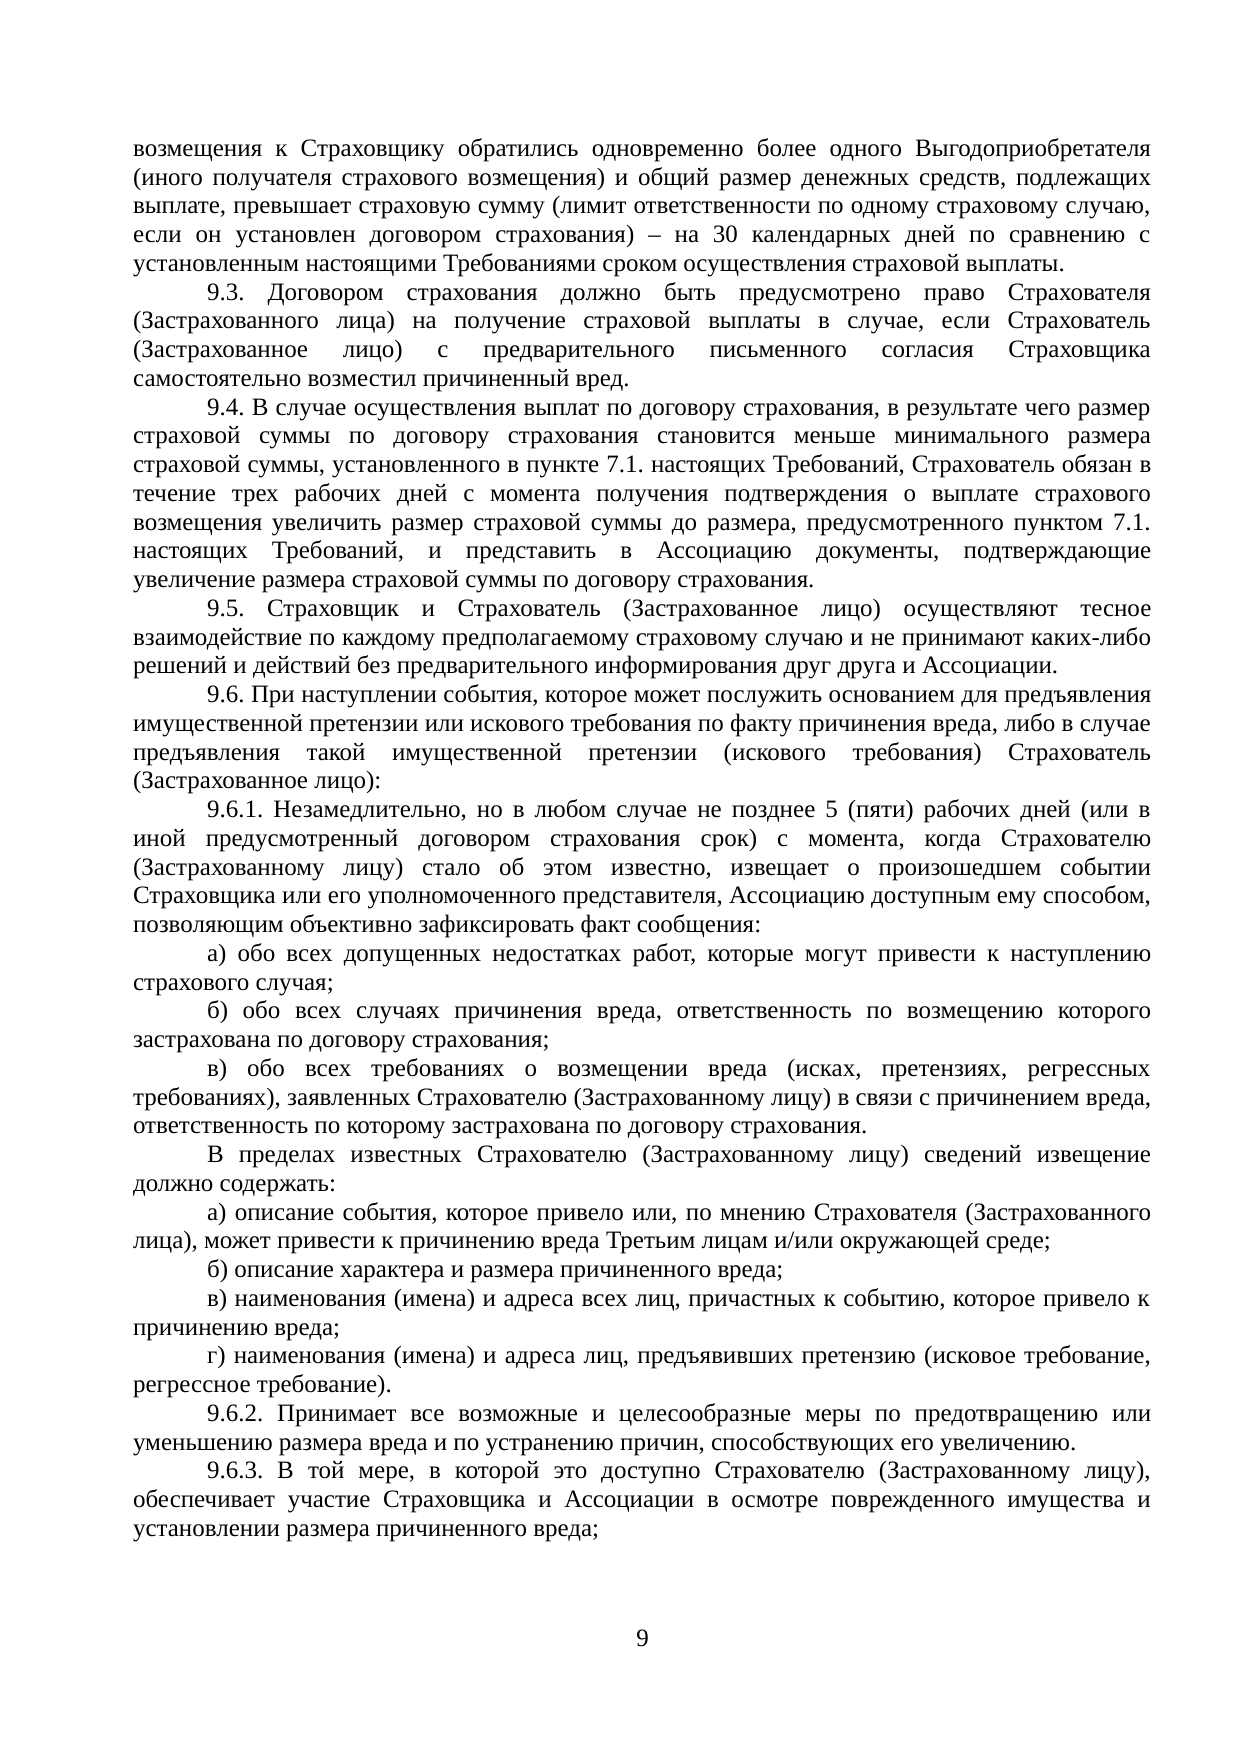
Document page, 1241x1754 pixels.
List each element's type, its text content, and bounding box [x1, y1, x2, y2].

text 9.4. В случае осуществления выплат по договору страхования, в результате чего размер страховой суммы по договору страхования становится меньше минимального размера страховой суммы, установленного в пункте 7.1. настоящих Требований, Страхователь обязан в течение трех рабочих дней с момента получения подтверждения о выплате страхового возмещения увеличить размер страховой суммы до размера, предусмотренного пунктом 7.1. настоящих Требований, и представить в Ассоциацию документы, подтверждающие увеличение размера страховой суммы по договору страхования. [133, 392, 1152, 593]
text 9.6.1. Незамедлительно, но в любом случае не позднее 5 (пяти) рабочих дней (или в иной предусмотренный договором страхования срок) с момента, когда Страхователю (Застрахованному лицу) стало об этом известно, извещает о произошедшем событии Страховщика или его уполномоченного представителя, Ассоциацию доступным ему способом, позволяющим объективно зафиксировать факт сообщения: [133, 794, 1152, 938]
text 9.6.3. В той мере, в которой это доступно Страхователю (Застрахованному лицу), обеспечивает участие Страховщика и Ассоциации в осмотре поврежденного имущества и установлении размера причиненного вреда; [133, 1455, 1152, 1542]
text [133, 133, 1152, 277]
text в) наименования (имена) и адреса всех лиц, причастных к событию, которое привело к причинению вреда; [133, 1283, 1152, 1340]
text 9.6. При наступлении события, которое может послужить основанием для предъявления имущественной претензии или искового требования по факту причинения вреда, либо в случае предъявления такой имущественной претензии (искового требования) Страхователь (Застрахованное лицо): [133, 679, 1152, 794]
text в) обо всех требованиях о возмещении вреда (исках, претензиях, регрессных требованиях), заявленных Страхователю (Застрахованному лицу) в связи с причинением вреда, ответственность по которому застрахована по договору страхования. [133, 1053, 1152, 1139]
text 9.5. Страховщик и Страхователь (Застрахованное лицо) осуществляют тесное взаимодействие по каждому предполагаемому страховому случаю и не принимают каких-либо решений и действий без предварительного информирования друг друга и Ассоциации. [133, 593, 1152, 679]
text а) описание события, которое привело или, по мнению Страхователя (Застрахованного лица), может привести к причинению вреда Третьим лицам и/или окружающей среде; [133, 1197, 1152, 1254]
text В пределах известных Страхователю (Застрахованному лицу) сведений извещение должно содержать: [133, 1139, 1152, 1197]
text 9.3. Договором страхования должно быть предусмотрено право Страхователя (Застрахованного лица) на получение страховой выплаты в случае, если Страхователь (Застрахованное лицо) с предварительного письменного согласия Страховщика самостоятельно возместил причиненный вред. [133, 277, 1152, 392]
text г) наименования (имена) и адреса лиц, предъявивших претензию (исковое требование, регрессное требование). [133, 1340, 1152, 1398]
text 9.6.2. Принимает все возможные и целесообразные меры по предотвращению или уменьшению размера вреда и по устранению причин, способствующих его увеличению. [133, 1398, 1152, 1455]
text б) обо всех случаях причинения вреда, ответственность по возмещению которого застрахована по договору страхования; [133, 995, 1152, 1053]
text а) обо всех допущенных недостатках работ, которые могут привести к наступлению страхового случая; [133, 938, 1152, 995]
text б) описание характера и размера причиненного вреда; [133, 1254, 1152, 1283]
